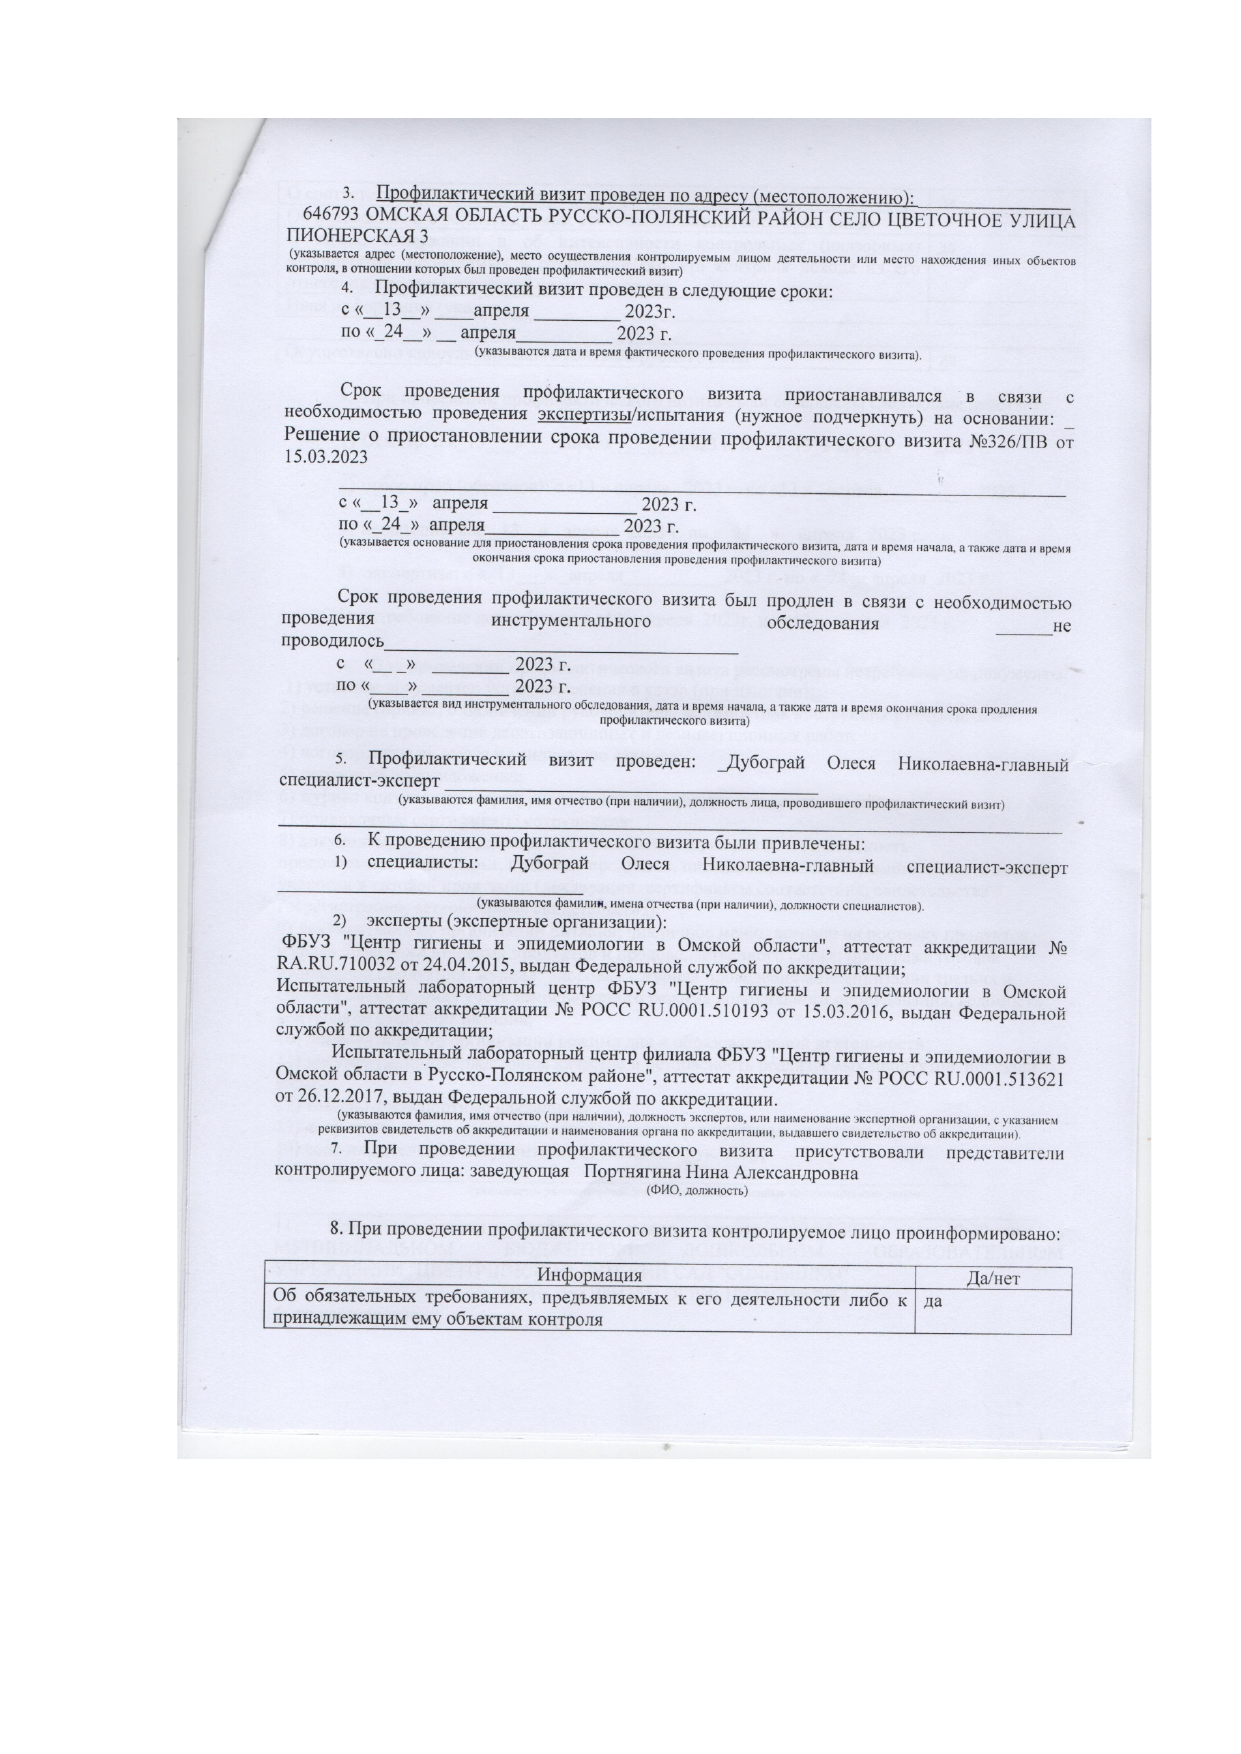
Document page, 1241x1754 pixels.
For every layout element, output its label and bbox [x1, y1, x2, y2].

picture [177, 118, 1152, 1459]
